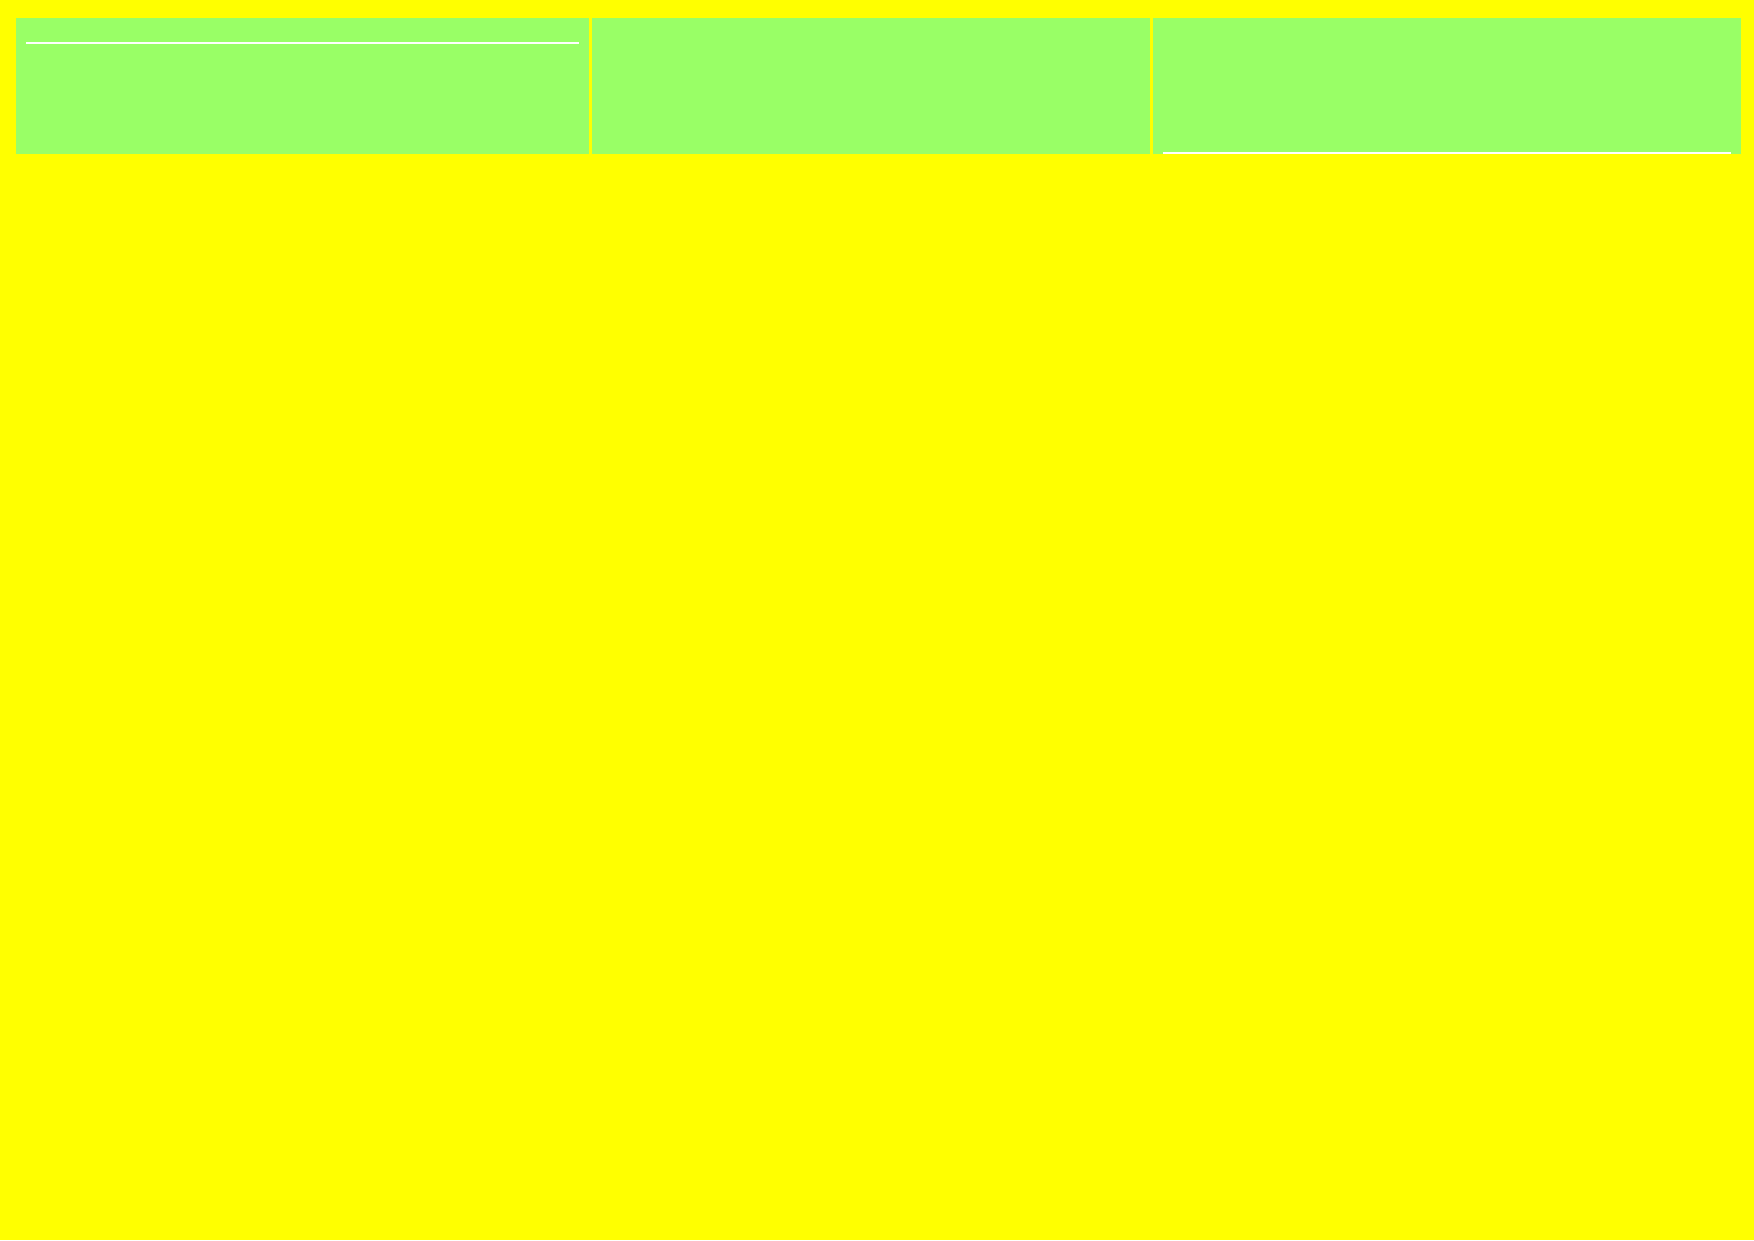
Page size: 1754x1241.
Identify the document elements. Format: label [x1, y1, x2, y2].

table_header [592, 18, 1150, 154]
table_header [1153, 18, 1741, 154]
table_header [16, 18, 589, 154]
